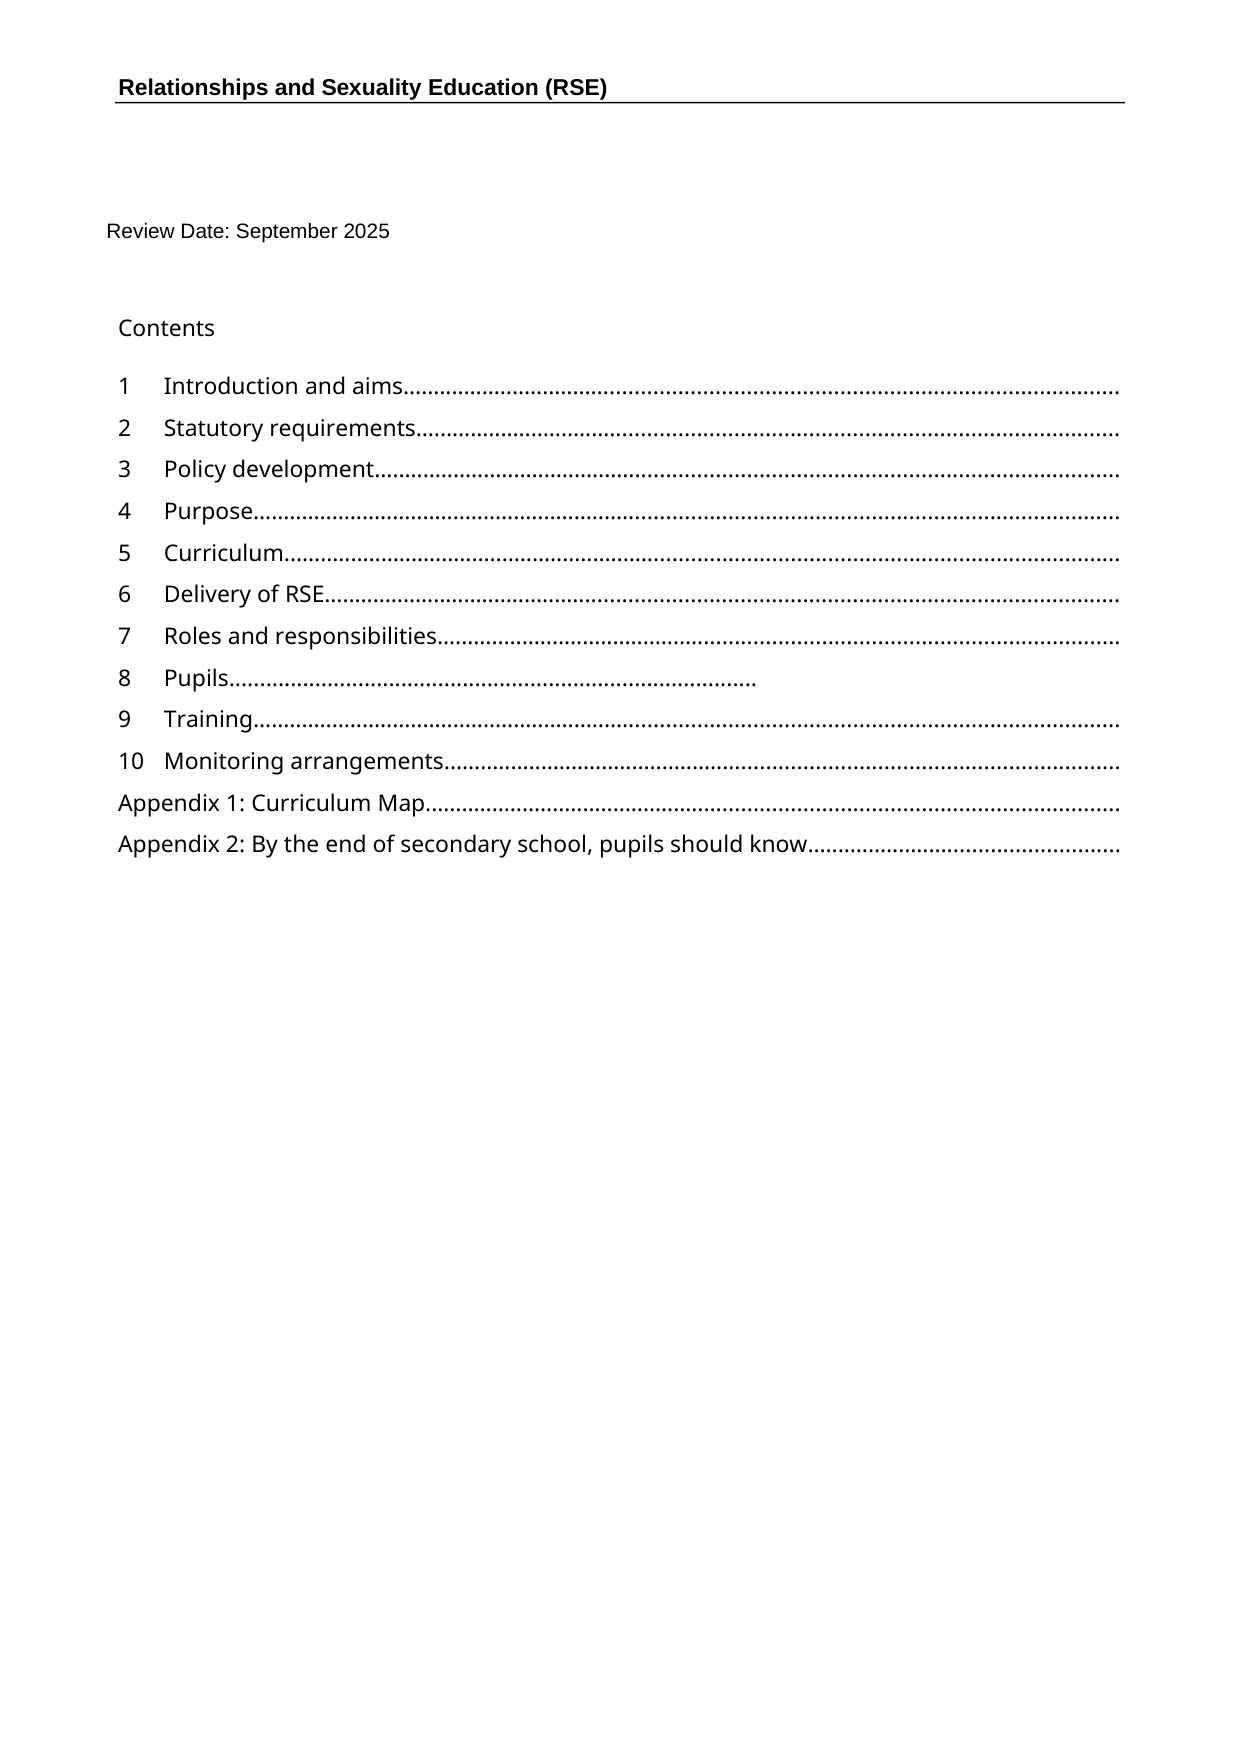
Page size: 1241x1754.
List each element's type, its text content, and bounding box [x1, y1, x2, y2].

text Review Date: September 2025 [106, 219, 1134, 243]
text Contents [118, 312, 1134, 344]
